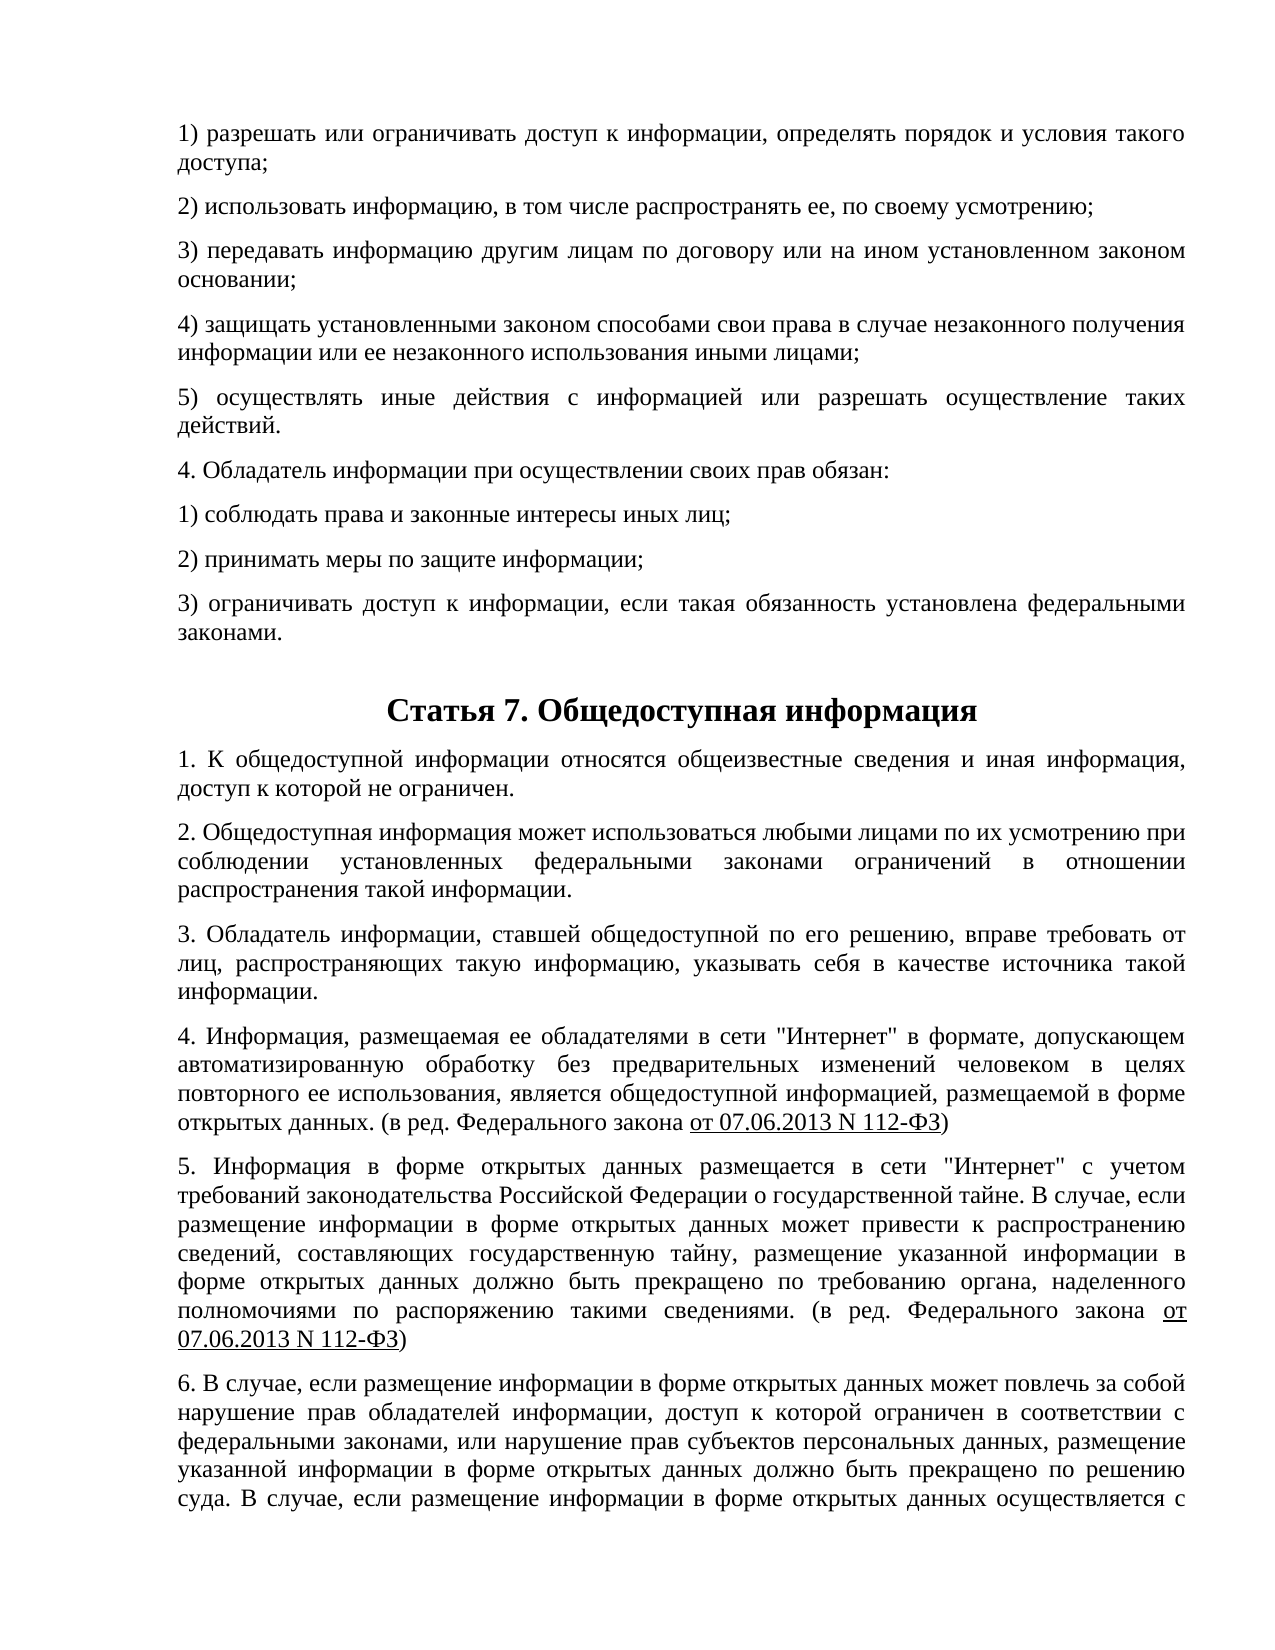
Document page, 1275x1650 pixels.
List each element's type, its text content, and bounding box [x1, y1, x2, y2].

text 2. Общедоступная информация может использоваться любыми лицами по их усмотрению при соблюдении установленных федеральными законами ограничений в отношении распространения такой информации. [177, 817, 1186, 903]
text 1) соблюдать права и законные интересы иных лиц; [177, 499, 1186, 528]
text 2) принимать меры по защите информации; [177, 544, 1186, 572]
text 4. Информация, размещаемая ее обладателями в сети "Интернет" в формате, допускающем автоматизированную обработку без предварительных изменений человеком в целях повторного ее использования, является общедоступной информацией, размещаемой в форме открытых данных. (в ред. Федерального закона от 07.06.2013 N 112-ФЗ) [177, 1021, 1186, 1136]
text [177, 1368, 1186, 1512]
text 5) осуществлять иные действия с информацией или разрешать осуществление таких действий. [177, 382, 1186, 439]
text 3) передавать информацию другим лицам по договору или на ином установленном законом основании; [177, 236, 1186, 293]
text Статья 7. Общедоступная информация [177, 690, 1186, 728]
text 4. Обладатель информации при осуществлении своих прав обязан: [177, 455, 1186, 484]
text 1) разрешать или ограничивать доступ к информации, определять порядок и условия такого доступа; [177, 118, 1186, 176]
text 5. Информация в форме открытых данных размещается в сети "Интернет" с учетом требований законодательства Российской Федерации о государственной тайне. В случае, если размещение информации в форме открытых данных может привести к распространению сведений, составляющих государственную тайну, размещение указанной информации в форме открытых данных должно быть прекращено по требованию органа, наделенного полномочиями по распоряжению такими сведениями. (в ред. Федерального закона от 07.06.2013 N 112-ФЗ) [177, 1151, 1186, 1353]
text 4) защищать установленными законом способами свои права в случае незаконного получения информации или ее незаконного использования иными лицами; [177, 309, 1186, 366]
text 2) использовать информацию, в том числе распространять ее, по своему усмотрению; [177, 191, 1186, 220]
text 3) ограничивать доступ к информации, если такая обязанность установлена федеральными законами. [177, 588, 1186, 646]
text 1. К общедоступной информации относятся общеизвестные сведения и иная информация, доступ к которой не ограничен. [177, 744, 1186, 801]
text 3. Обладатель информации, ставшей общедоступной по его решению, вправе требовать от лиц, распространяющих такую информацию, указывать себя в качестве источника такой информации. [177, 919, 1186, 1005]
